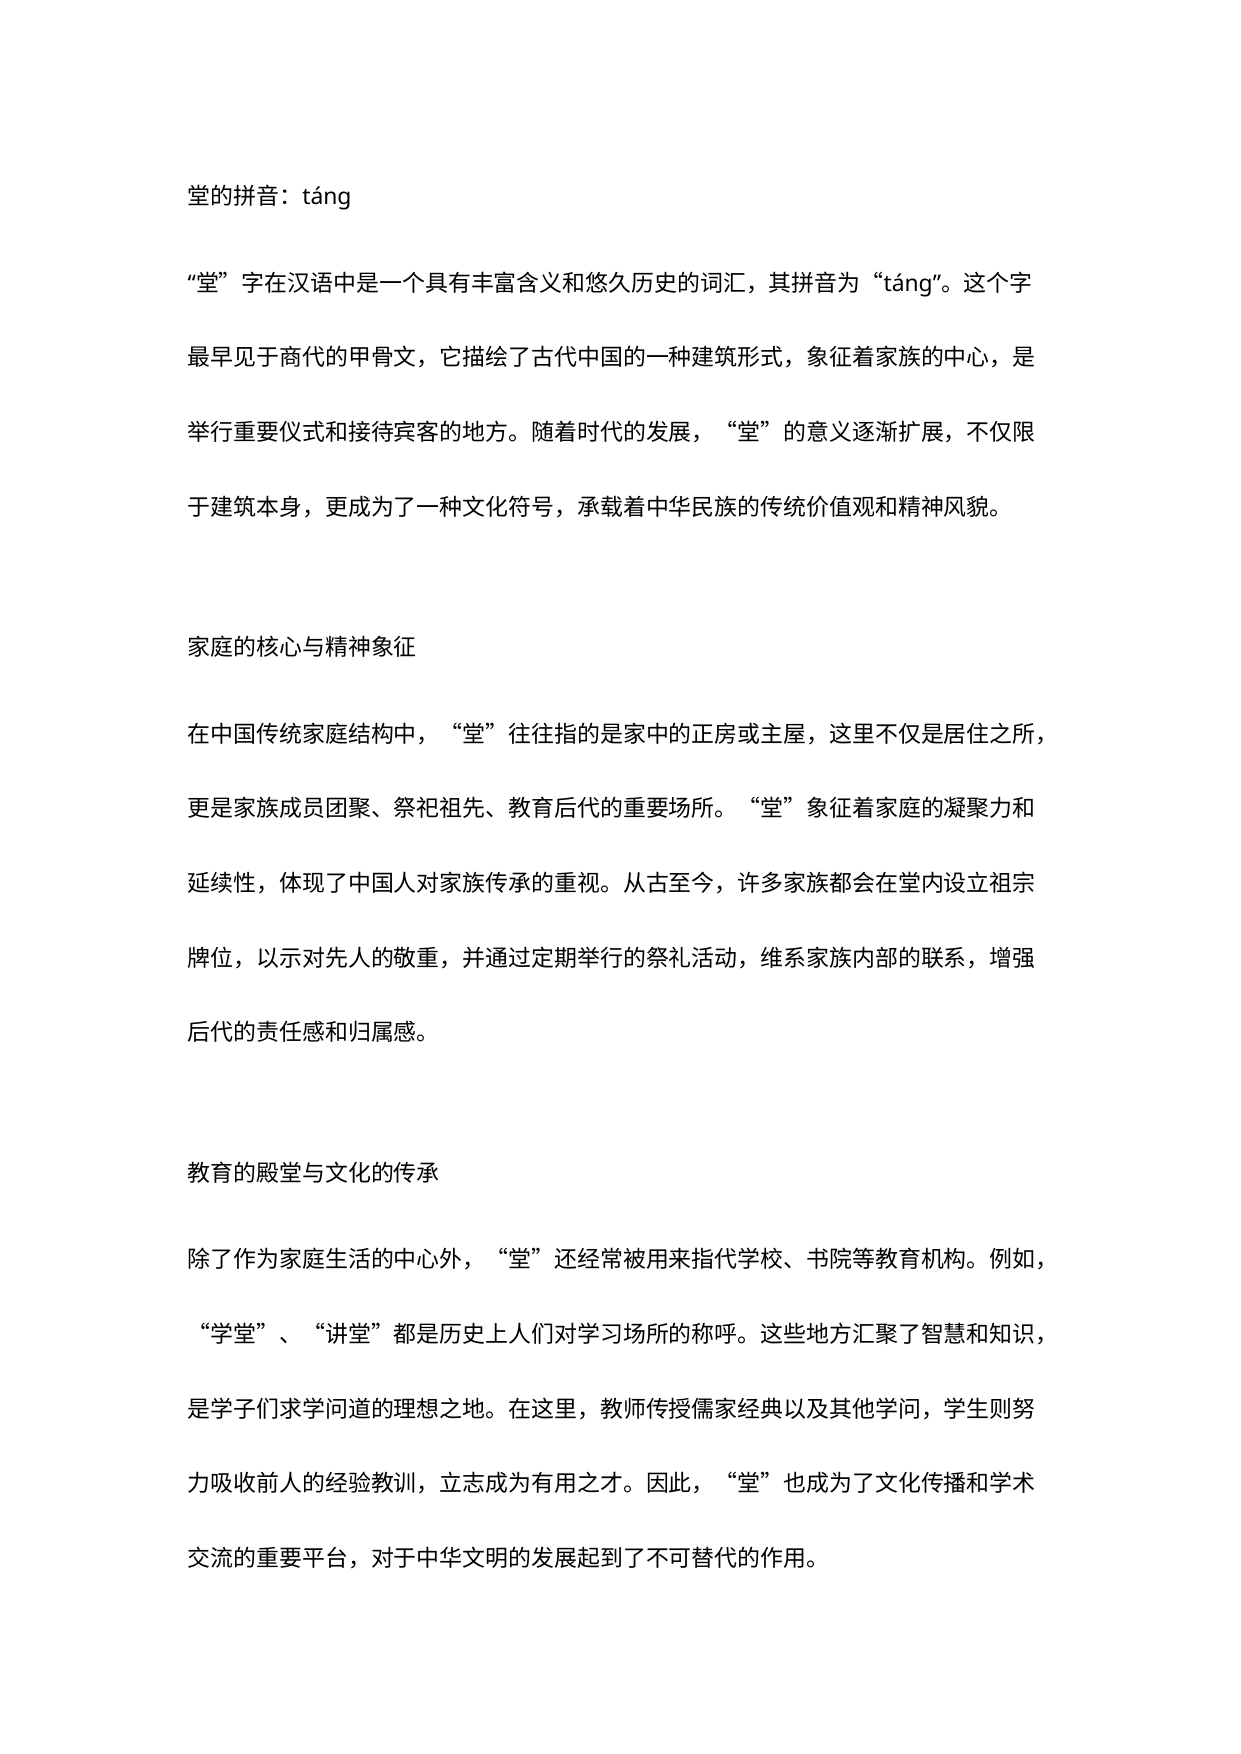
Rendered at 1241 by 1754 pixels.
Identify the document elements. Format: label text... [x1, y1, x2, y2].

text “堂”字在汉语中是一个具有丰富含义和悠久历史的词汇，其拼音为“táng”。这个字最早见于商代的甲骨文，它描绘了古代中国的一种建筑形式，象征着家族的中心，是举行重要仪式和接待宾客的地方。随着时代的发展，“堂”的意义逐渐扩展，不仅限于建筑本身，更成为了一种文化符号，承载着中华民族的传统价值观和精神风貌。 [187, 249, 1053, 538]
text 在中国传统家庭结构中，“堂”往往指的是家中的正房或主屋，这里不仅是居住之所，更是家族成员团聚、祭祀祖先、教育后代的重要场所。“堂”象征着家庭的凝聚力和延续性，体现了中国人对家族传承的重视。从古至今，许多家族都会在堂内设立祖宗牌位，以示对先人的敬重，并通过定期举行的祭礼活动，维系家族内部的联系，增强后代的责任感和归属感。 [187, 700, 1053, 1063]
text 家庭的核心与精神象征 [187, 613, 1053, 678]
text 堂的拼音：táng [187, 162, 1053, 227]
text 除了作为家庭生活的中心外，“堂”还经常被用来指代学校、书院等教育机构。例如，“学堂”、“讲堂”都是历史上人们对学习场所的称呼。这些地方汇聚了智慧和知识，是学子们求学问道的理想之地。在这里，教师传授儒家经典以及其他学问，学生则努力吸收前人的经验教训，立志成为有用之才。因此，“堂”也成为了文化传播和学术交流的重要平台，对于中华文明的发展起到了不可替代的作用。 [187, 1225, 1053, 1589]
text 教育的殿堂与文化的传承 [187, 1139, 1053, 1204]
